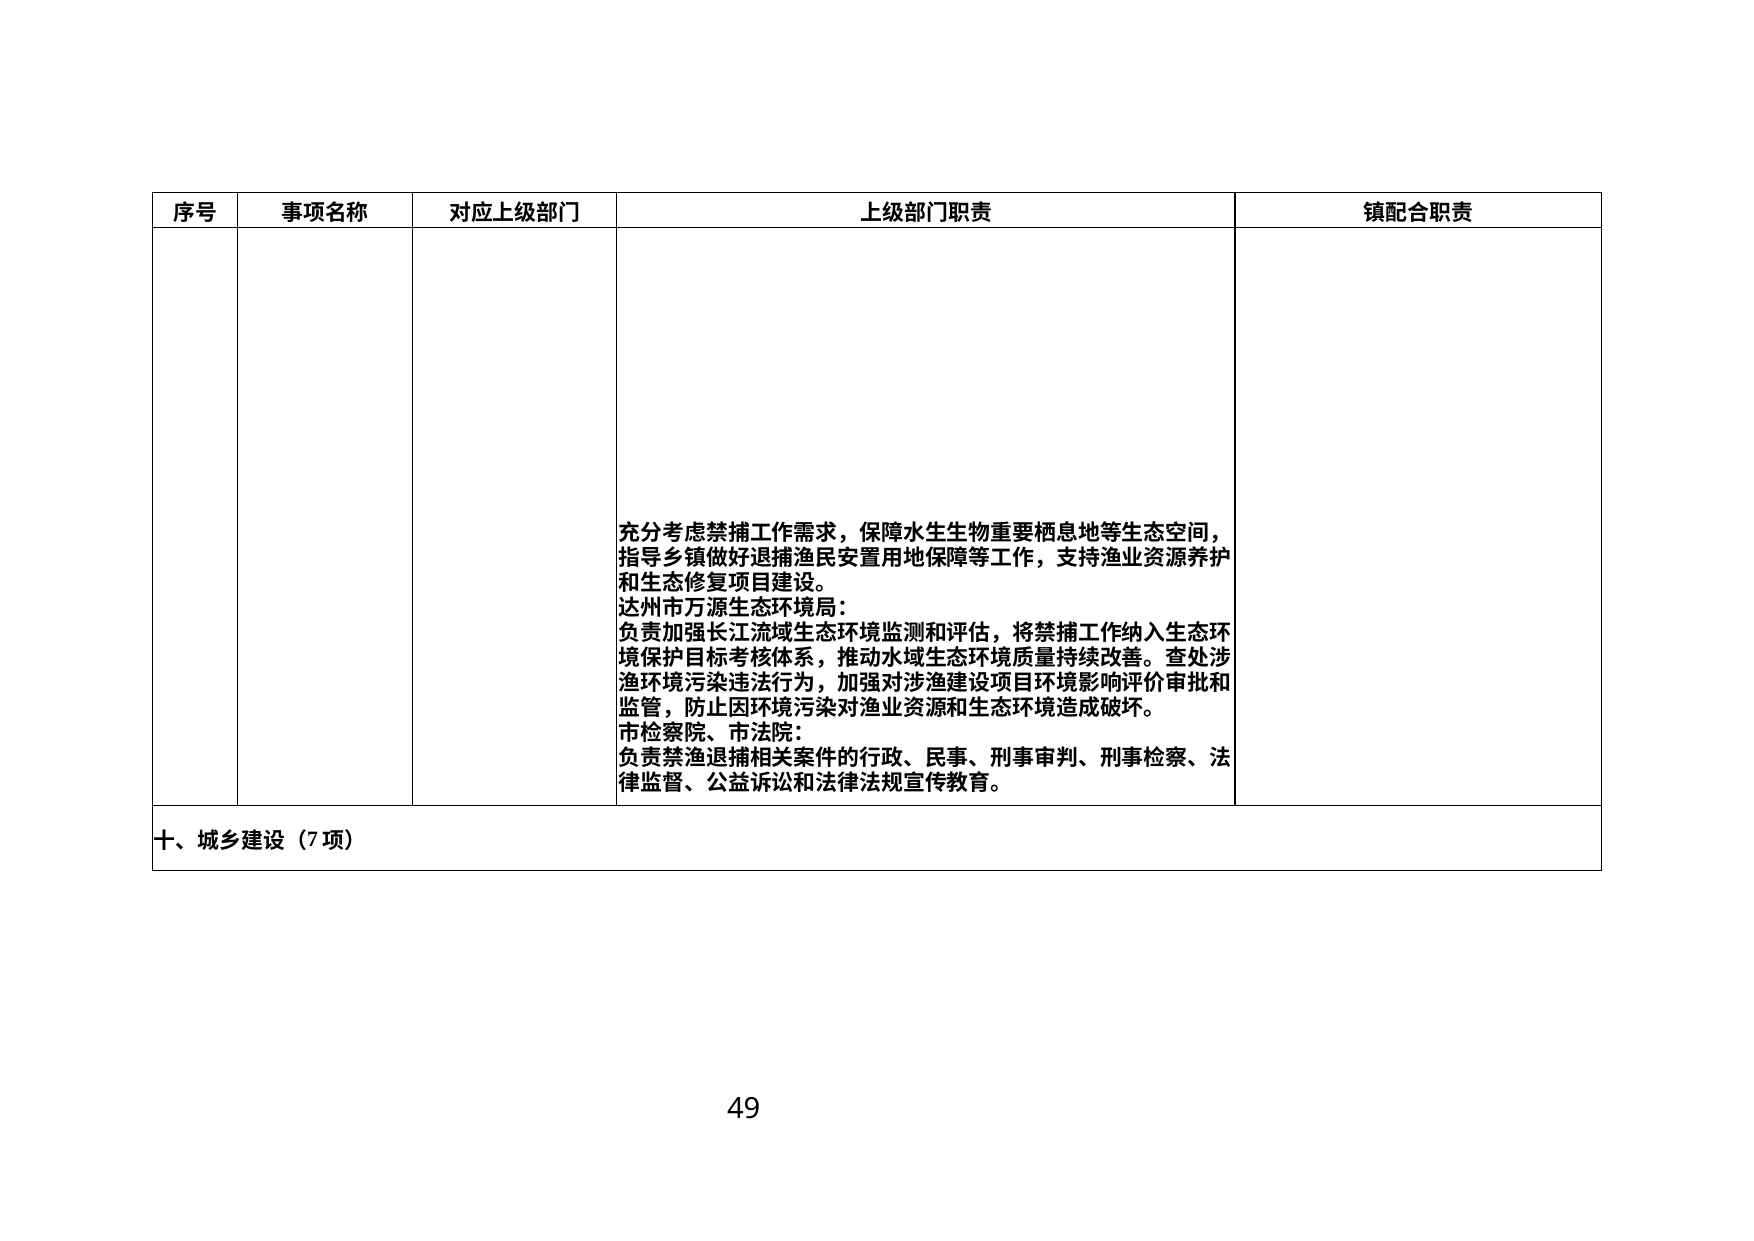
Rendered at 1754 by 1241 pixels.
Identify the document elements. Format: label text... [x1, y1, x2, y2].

table_header 镇配合职责 [1236, 193, 1601, 227]
table_header 对应上级部门 [413, 193, 616, 227]
table_header 上级部门职责 [617, 193, 1234, 227]
table_header 事项名称 [238, 193, 412, 227]
table_cell 十、城乡建设（7项） [153, 806, 1601, 870]
table_header 序号 [153, 193, 237, 227]
